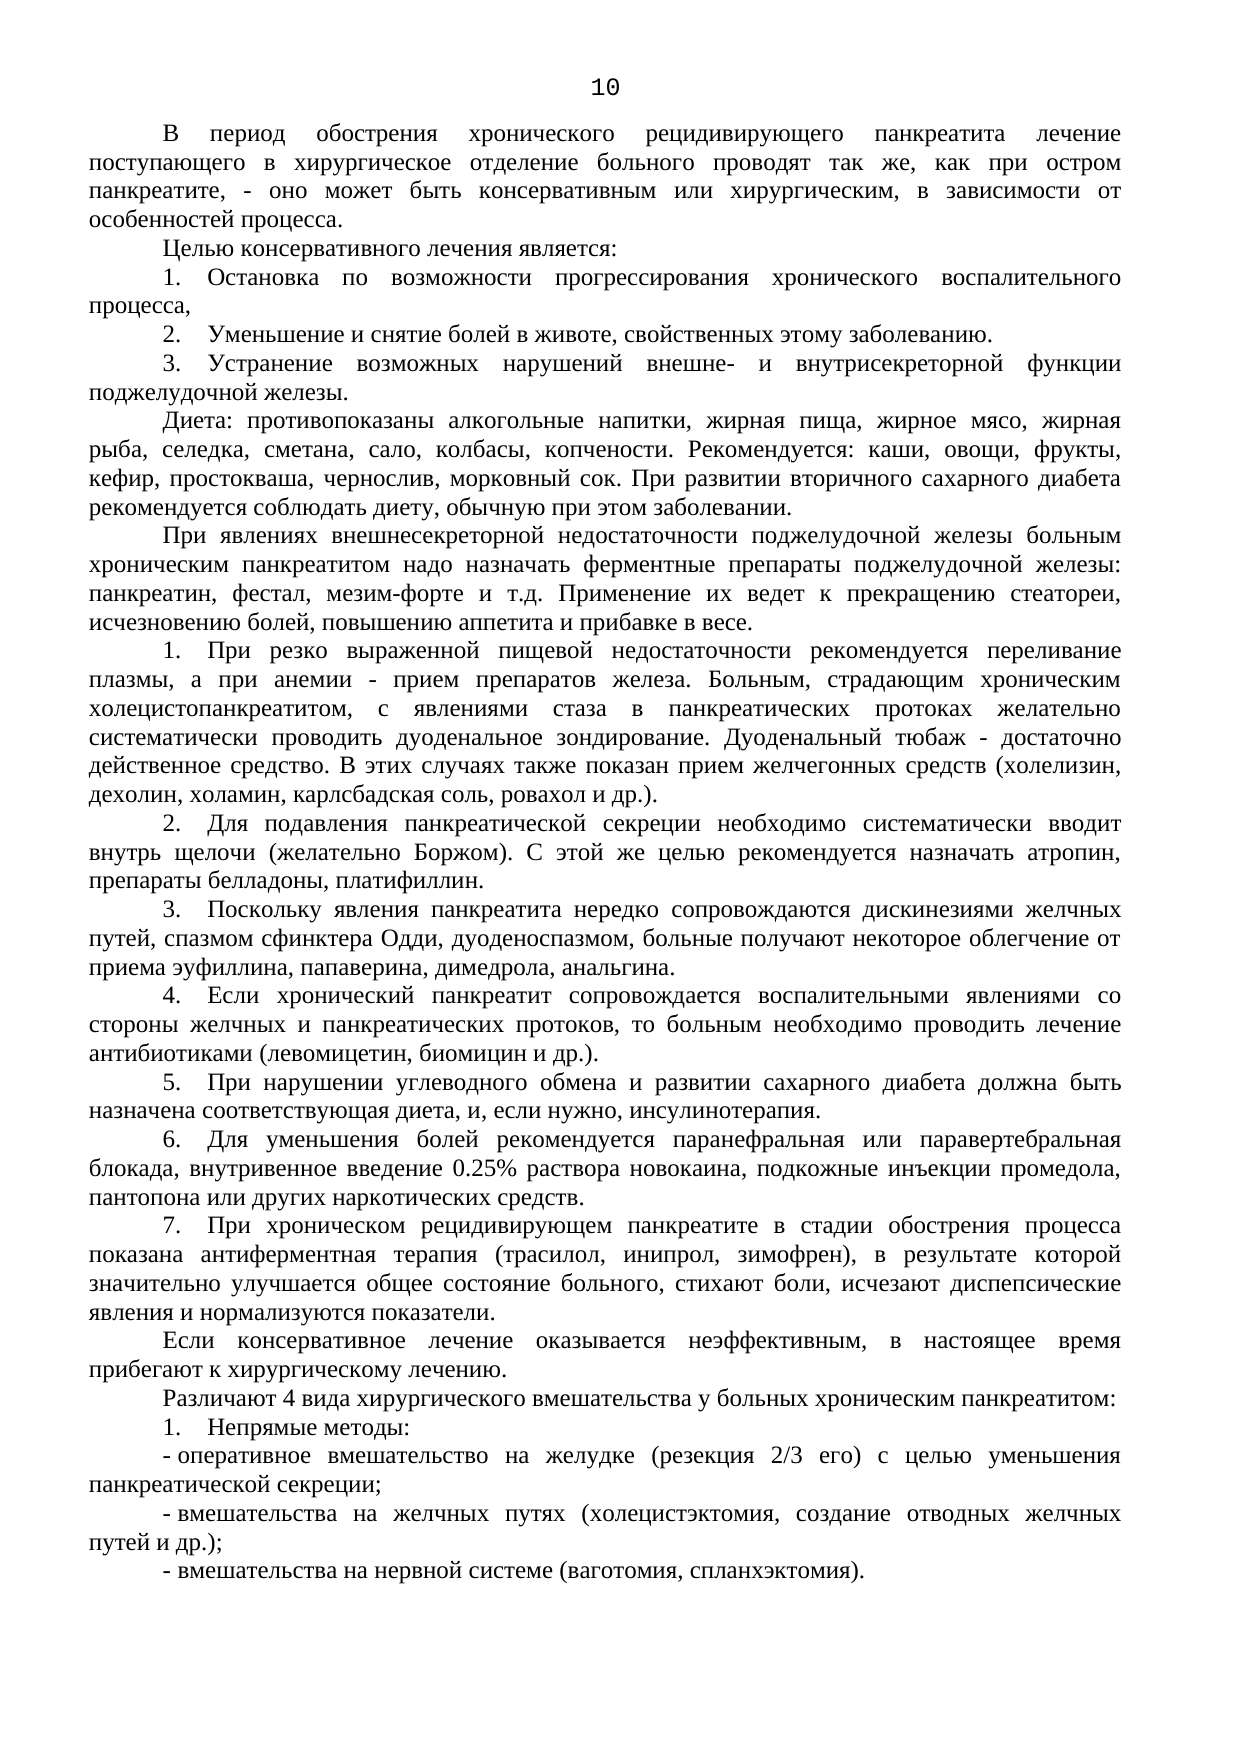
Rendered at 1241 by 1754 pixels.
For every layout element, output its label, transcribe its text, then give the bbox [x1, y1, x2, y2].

text Целью консервативного лечения является: [89, 233, 1122, 262]
list Для уменьшения болей рекомендуется паранефральная или паравертебральная блокада, внутривенное введение 0.25% раствора новокаина, подкожные инъекции промедола, пантопона или других наркотических средств. [89, 1124, 1122, 1211]
list При хроническом рецидивирующем панкреатите в стадии обострения процесса показана антиферментная терапия (трасилол, инипрол, зимофрен), в результате которой значительно улучшается общее состояние больного, стихают боли, исчезают диспепсические явления и нормализуются показатели. [89, 1211, 1122, 1326]
list вмешательства на нервной системе (ваготомия, спланхэктомия). [89, 1556, 1122, 1584]
list Поскольку явления панкреатита нередко сопровождаются дискинезиями желчных путей, спазмом сфинктера Одди, дуоденоспазмом, больные получают некоторое облегчение от приема эуфиллина, папаверина, димедрола, анальгина. [89, 894, 1122, 981]
list При нарушении углеводного обмена и развитии сахарного диабета должна быть назначена соответствующая диета, и, если нужно, инсулинотерапия. [89, 1067, 1122, 1124]
list Непрямые методы: [89, 1412, 1122, 1441]
text В период обострения хронического рецидивирующего панкреатита лечение поступающего в хирургическое отделение больного проводят так же, как при остром панкреатите, - оно может быть консервативным или хирургическим, в зависимости от особенностей процесса. [89, 118, 1122, 233]
list оперативное вмешательство на желудке (резекция 2/3 его) с целью уменьшения панкреатической секреции; [89, 1441, 1122, 1498]
list Устранение возможных нарушений внешне- и внутрисекреторной функции поджелудочной железы. [89, 348, 1122, 406]
list Уменьшение и снятие болей в животе, свойственных этому заболеванию. [89, 319, 1122, 348]
list Для подавления панкреатической секреции необходимо систематически вводит внутрь щелочи (желательно Боржом). С этой же целью рекомендуется назначать атропин, препараты белладоны, платифиллин. [89, 808, 1122, 894]
text Различают 4 вида хирургического вмешательства у больных хроническим панкреатитом: [89, 1383, 1122, 1412]
list При резко выраженной пищевой недостаточности рекомендуется переливание плазмы, а при анемии - прием препаратов железа. Больным, страдающим хроническим холецистопанкреатитом, с явлениями стаза в панкреатических протоках желательно систематически проводить дуоденальное зондирование. Дуоденальный тюбаж - достаточно действенное средство. В этих случаях также показан прием желчегонных средств (холелизин, дехолин, холамин, карлсбадская соль, ровахол и др.). [89, 636, 1122, 808]
list вмешательства на желчных путях (холецистэктомия, создание отводных желчных путей и др.); [89, 1498, 1122, 1556]
list Остановка по возможности прогрессирования хронического воспалительного процесса, [89, 262, 1122, 319]
text При явлениях внешнесекреторной недостаточности поджелудочной железы больным хроническим панкреатитом надо назначать ферментные препараты поджелудочной железы: панкреатин, фестал, мезим-форте и т.д. Применение их ведет к прекращению стеатореи, исчезновению болей, повышению аппетита и прибавке в весе. [89, 521, 1122, 636]
text Диета: противопоказаны алкогольные напитки, жирная пища, жирное мясо, жирная рыба, селедка, сметана, сало, колбасы, копчености. Рекомендуется: каши, овощи, фрукты, кефир, простокваша, чернослив, морковный сок. При развитии вторичного сахарного диабета рекомендуется соблюдать диету, обычную при этом заболевании. [89, 406, 1122, 521]
list Если хронический панкреатит сопровождается воспалительными явлениями со стороны желчных и панкреатических протоков, то больным необходимо проводить лечение антибиотиками (левомицетин, биомицин и др.). [89, 981, 1122, 1067]
text Если консервативное лечение оказывается неэффективным, в настоящее время прибегают к хирургическому лечению. [89, 1326, 1122, 1383]
